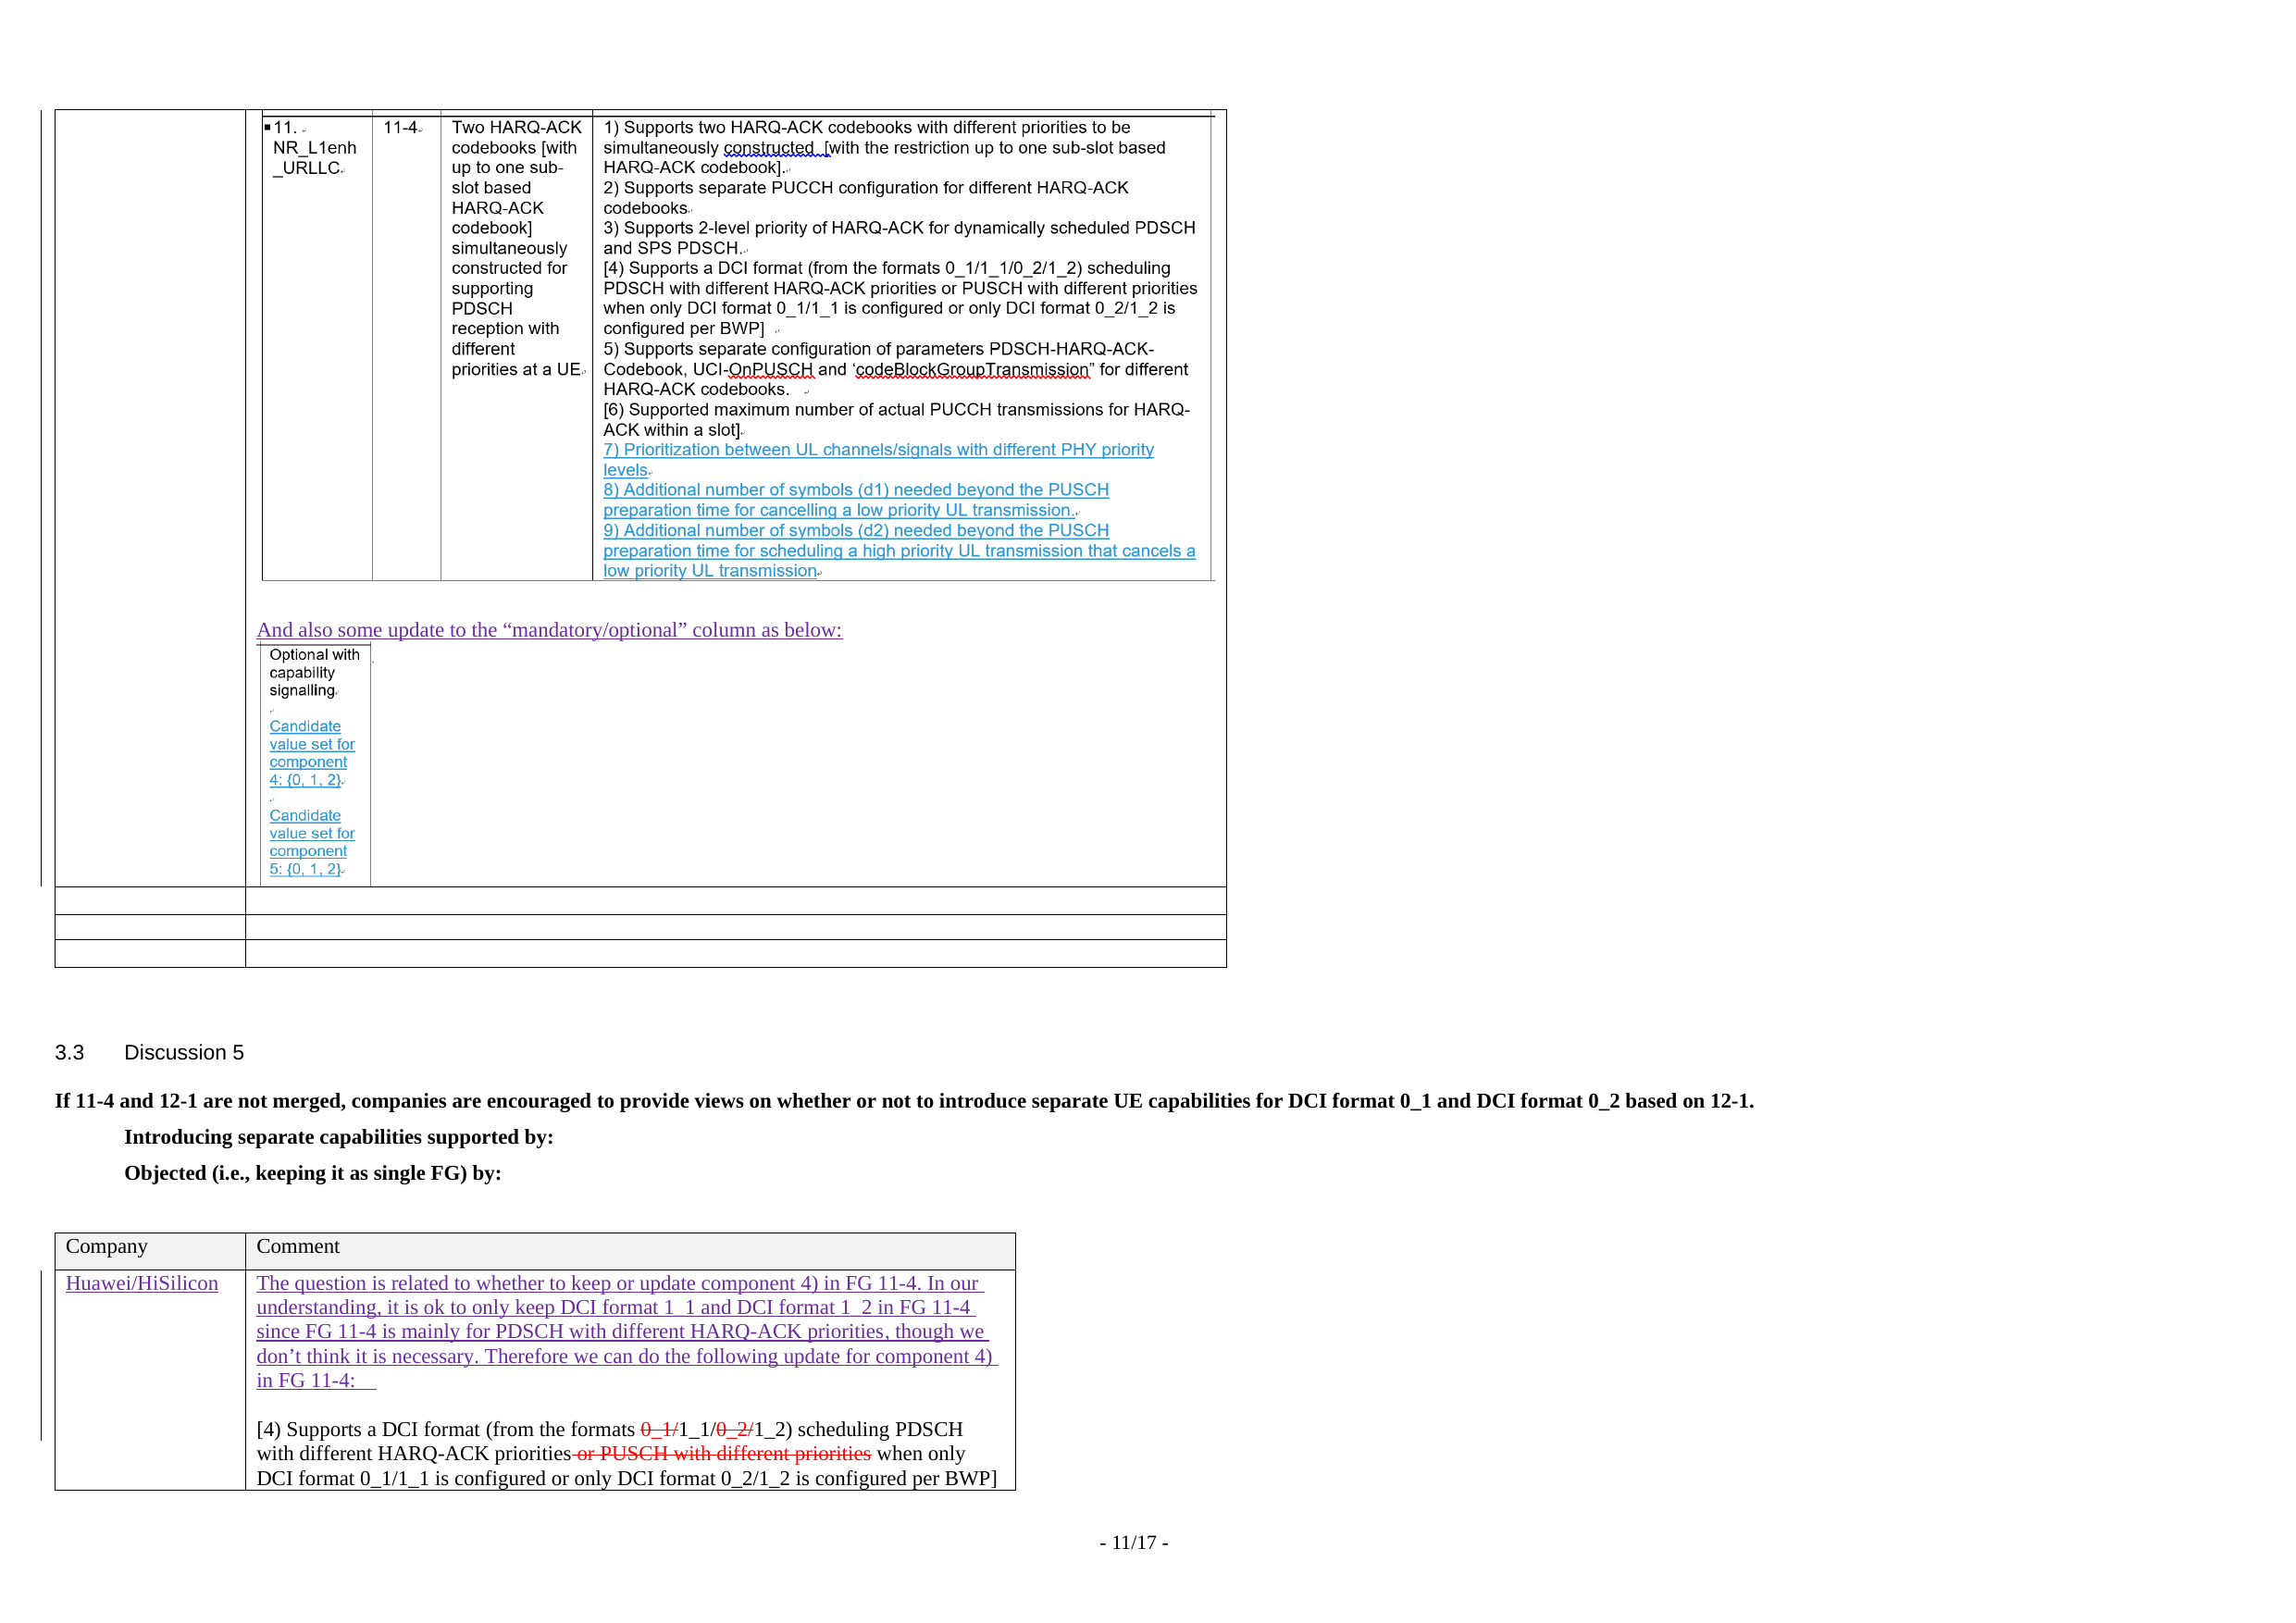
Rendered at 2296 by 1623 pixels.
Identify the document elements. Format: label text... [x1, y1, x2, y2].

table_cell [56, 915, 245, 939]
text Introducing separate capabilities supported by: [55, 1124, 2214, 1149]
text If 11-4 and 12-1 are not merged, companies are encouraged to provide views on whether or not to introduce separate UE capabilities for DCI format 0_1 and DCI format 0_2 based on 12-1. [55, 1088, 2214, 1113]
table_cell [56, 1270, 245, 1490]
table_header Comment [246, 1233, 1015, 1270]
table_cell [56, 887, 245, 914]
table_cell [56, 110, 245, 886]
text Objected (i.e., keeping it as single FG) by: [55, 1160, 2214, 1185]
table_cell [246, 110, 1226, 886]
subtitle 3.3 Discussion 5 [55, 1040, 2214, 1064]
table_header Company [56, 1233, 245, 1270]
table_cell [246, 915, 1226, 939]
picture [256, 110, 1216, 586]
table_cell [246, 887, 1226, 914]
picture [256, 641, 375, 886]
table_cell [246, 1270, 1015, 1490]
table_cell [56, 940, 245, 967]
table_cell [246, 940, 1226, 967]
